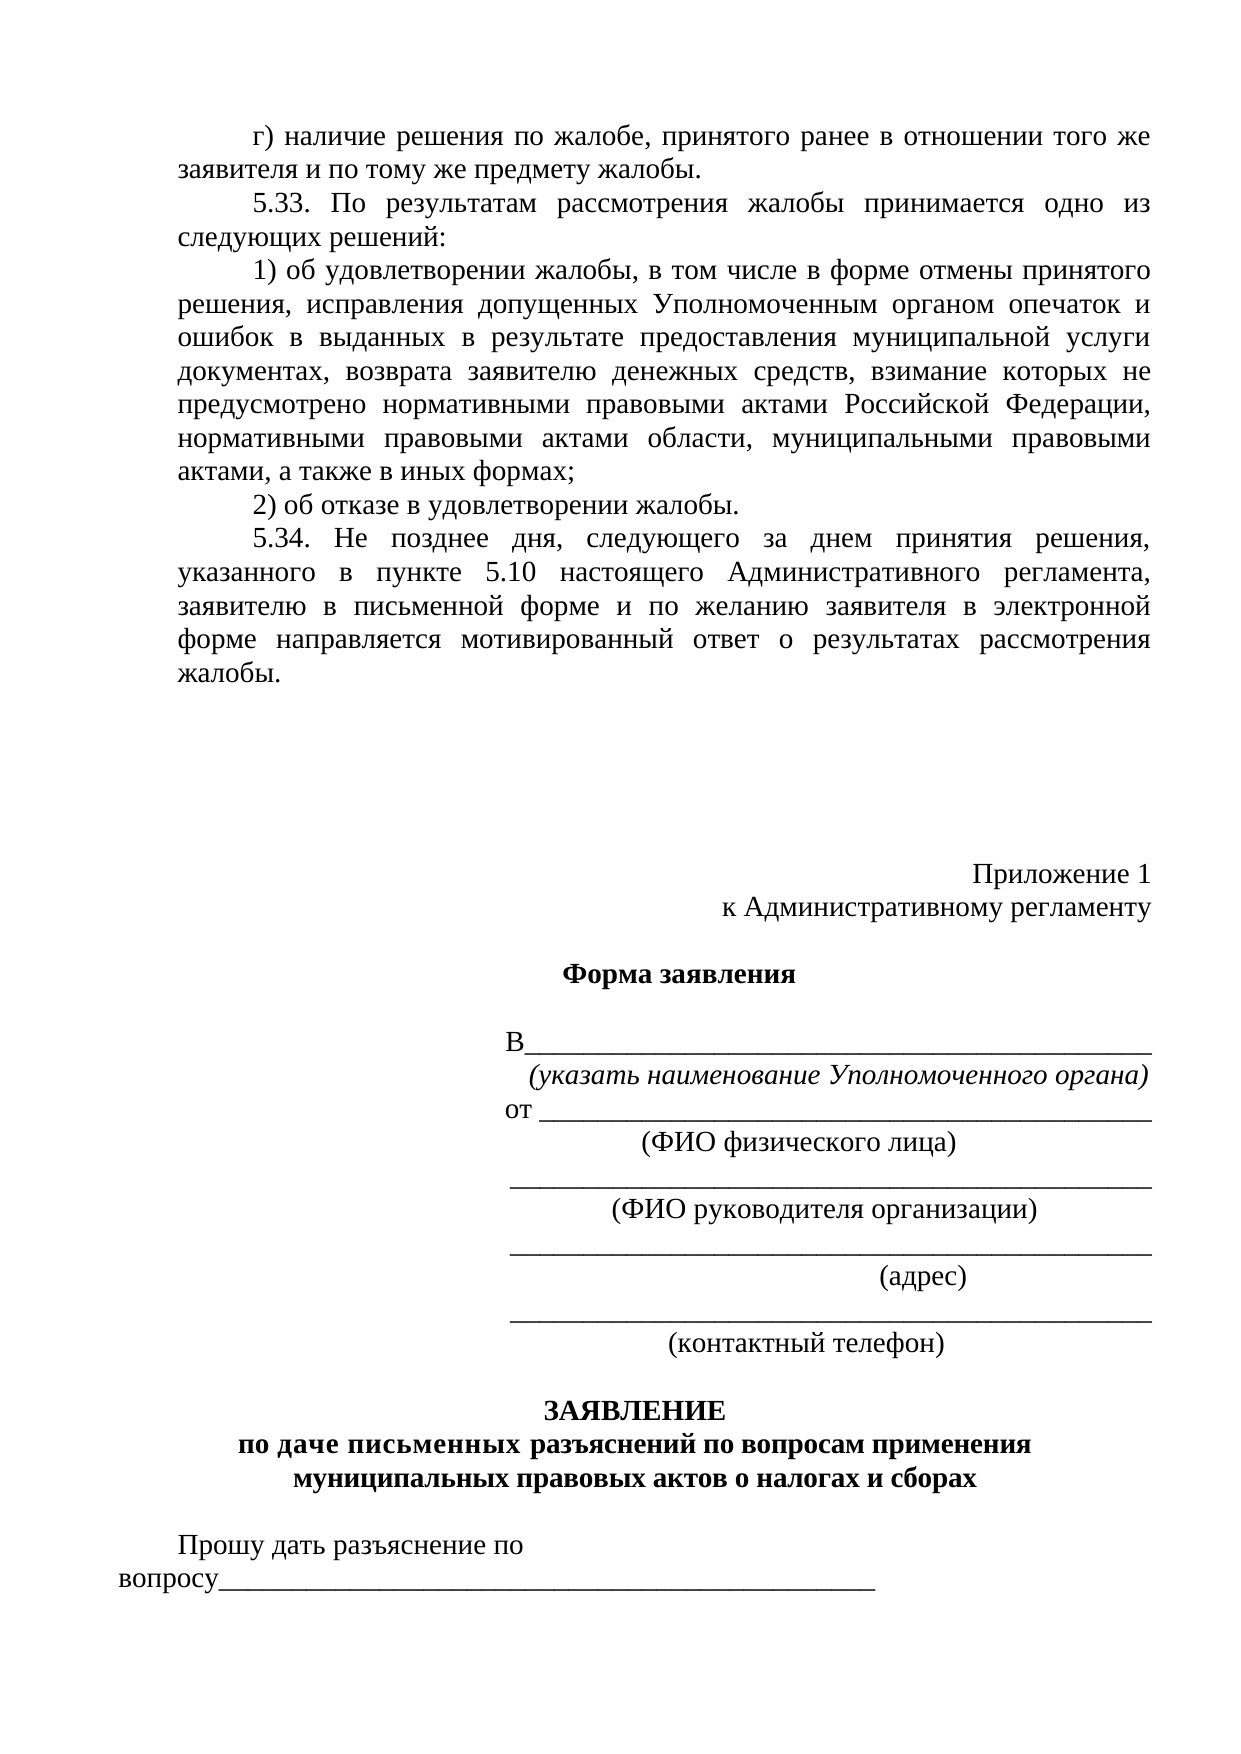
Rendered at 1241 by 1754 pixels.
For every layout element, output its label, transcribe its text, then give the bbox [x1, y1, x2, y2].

text по даче письменных разъяснений по вопросам применения [118, 1426, 1152, 1460]
text г) наличие решения по жалобе, принятого ранее в отношении того же заявителя и по тому же предмету жалобы. [177, 118, 1152, 185]
text ____________________________________________ [118, 1292, 1152, 1326]
text (указать наименование Уполномоченного органа) [118, 1057, 1152, 1091]
text 1) об удовлетворении жалобы, в том числе в форме отмены принятого решения, исправления допущенных Уполномоченным органом опечаток и ошибок в выданных в результате предоставления муниципальной услуги документах, возврата заявителю денежных средств, взимание которых не предусмотрено нормативными правовыми актами Российской Федерации, нормативными правовыми актами области, муниципальными правовыми актами, а также в иных формах; [177, 252, 1152, 487]
text (контактный телефон) [118, 1326, 1152, 1359]
text В___________________________________________ [118, 1024, 1152, 1057]
text ____________________________________________ [118, 1225, 1152, 1258]
text Форма заявления [177, 957, 1152, 990]
text (адрес) [118, 1258, 1152, 1292]
text Приложение 1 [118, 856, 1152, 889]
text от __________________________________________ [118, 1091, 1152, 1124]
text муниципальных правовых актов о налогах и сборах [118, 1460, 1152, 1493]
text 5.34. Не позднее дня, следующего за днем принятия решения, указанного в пункте 5.10 настоящего Административного регламента, заявителю в письменной форме и по желанию заявителя в электронной форме направляется мотивированный ответ о результатах рассмотрения жалобы. [177, 521, 1152, 688]
text Прошу дать разъяснение по вопросу_____________________________________________ [118, 1527, 1152, 1594]
text 2) об отказе в удовлетворении жалобы. [177, 487, 1152, 521]
text (ФИО руководителя организации) [118, 1191, 1152, 1225]
text 5.33. По результатам рассмотрения жалобы принимается одно из следующих решений: [177, 185, 1152, 252]
text ЗАЯВЛЕНИЕ [118, 1393, 1152, 1426]
text ____________________________________________ [118, 1158, 1152, 1191]
text (ФИО физического лица) [118, 1124, 1152, 1158]
text к Административному регламенту [118, 889, 1152, 923]
